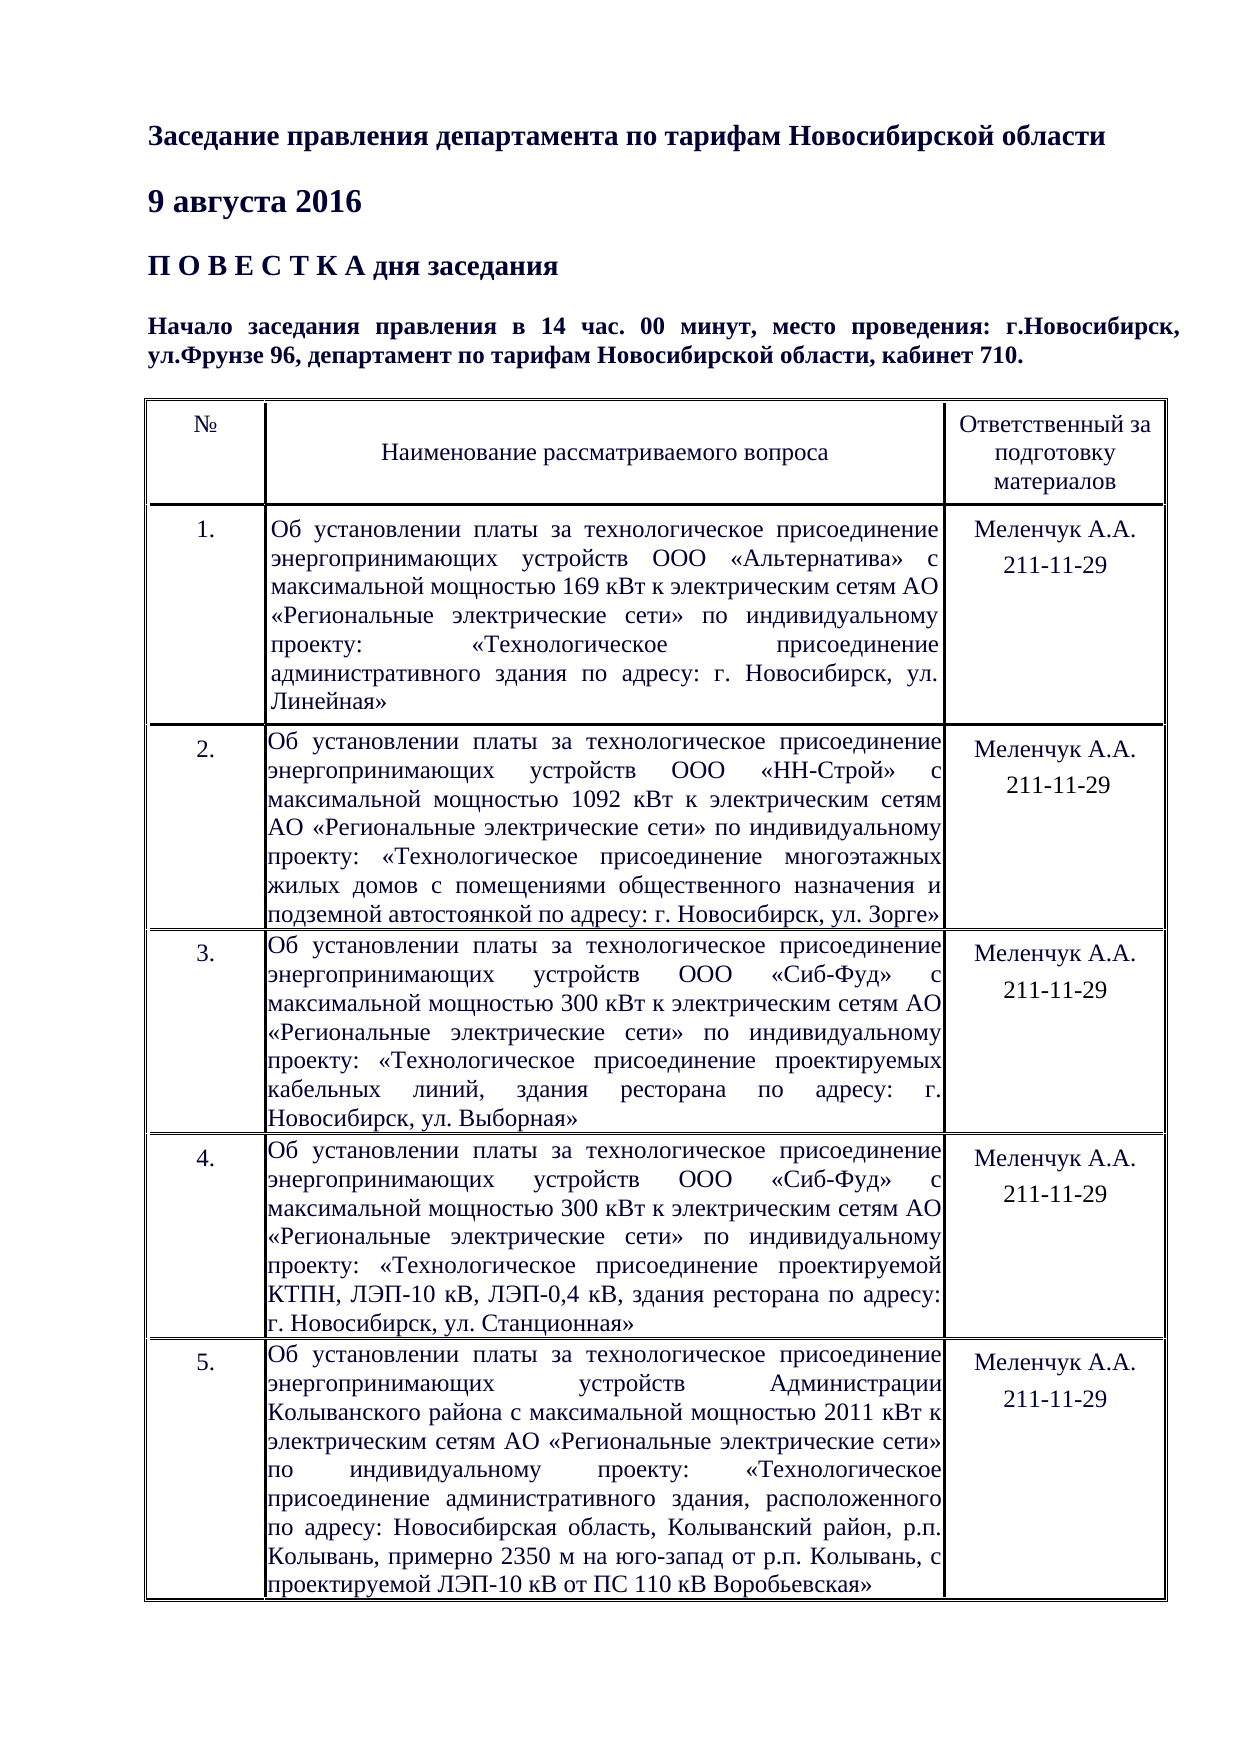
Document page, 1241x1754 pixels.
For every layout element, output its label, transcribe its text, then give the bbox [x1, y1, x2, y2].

text 9 августа 2016 [148, 181, 1181, 219]
text Начало заседания правления в 14 час. 00 минут, место проведения: г.Новосибирск, ул.Фрунзе 96, департамент по тарифам Новосибирской области, кабинет 710. [148, 311, 1181, 368]
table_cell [944, 1336, 1165, 1598]
table_header Наименование рассматриваемого вопроса [265, 401, 944, 503]
table_cell 5. [147, 1336, 265, 1598]
table_cell Об установлении платы за технологическое присоединение энергопринимающих устройств ООО «Сиб-Фуд» с максимальной мощностью 300 кВт к электрическим сетям АО «Региональные электрические сети» по индивидуальному проекту: «Технологическое присоединение проектируемой КТПН, ЛЭП-10 кВ, ЛЭП-0,4 кВ, здания ресторана по адресу: г. Новосибирск, ул. Станционная» [267, 1135, 943, 1336]
table_cell 3. [147, 928, 264, 1132]
table_cell Об установлении платы за технологическое присоединение энергопринимающих устройств ООО «Альтернатива» с максимальной мощностью 169 кВт к электрическим сетям АО «Региональные электрические сети» по индивидуальному проекту: «Технологическое присоединение административного здания по адресу: г. Новосибирск, ул. Линейная» [267, 506, 943, 723]
table_header № [145, 399, 265, 503]
table_cell 2. [145, 723, 264, 927]
table_cell Меленчук А.А. 211-11-29 [946, 503, 1166, 723]
table_cell Меленчук А.А. 211-11-29 [944, 1132, 1166, 1336]
table_cell Об установлении платы за технологическое присоединение энергопринимающих устройств ООО «НН-Строй» с максимальной мощностью 1092 кВт к электрическим сетям АО «Региональные электрические сети» по индивидуальному проекту: «Технологическое присоединение многоэтажных жилых домов с помещениями общественного назначения и подземной автостоянкой по адресу: г. Новосибирск, ул. Зорге» [267, 726, 943, 927]
table_header Ответственный за подготовку материалов [944, 401, 1164, 503]
table_cell Об установлении платы за технологическое присоединение энергопринимающих устройств Администрации Колыванского района с максимальной мощностью 2011 кВт к электрическим сетям АО «Региональные электрические сети» по индивидуальному проекту: «Технологическое присоединение административного здания, расположенного по адресу: Новосибирская область, Колыванский район, р.п. Колывань, примерно 2350 м на юго-запад от р.п. Колывань, с проектируемой ЛЭП-10 кВ от ПС 110 кВ Воробьевская» [265, 1340, 944, 1598]
table_cell 4. [145, 1132, 265, 1336]
text Заседание правления департамента по тарифам Новосибирской области [148, 118, 1181, 152]
table_cell Меленчук А.А. 211-11-29 [946, 723, 1166, 927]
table_cell Меленчук А.А. 211-11-29 [946, 928, 1165, 1132]
text П О В Е С Т К А дня заседания [148, 248, 1181, 282]
table_cell 1. [145, 503, 264, 723]
table_cell Об установлении платы за технологическое присоединение энергопринимающих устройств ООО «Сиб-Фуд» с максимальной мощностью 300 кВт к электрическим сетям АО «Региональные электрические сети» по индивидуальному проекту: «Технологическое присоединение проектируемых кабельных линий, здания ресторана по адресу: г. Новосибирск, ул. Выборная» [267, 931, 943, 1132]
